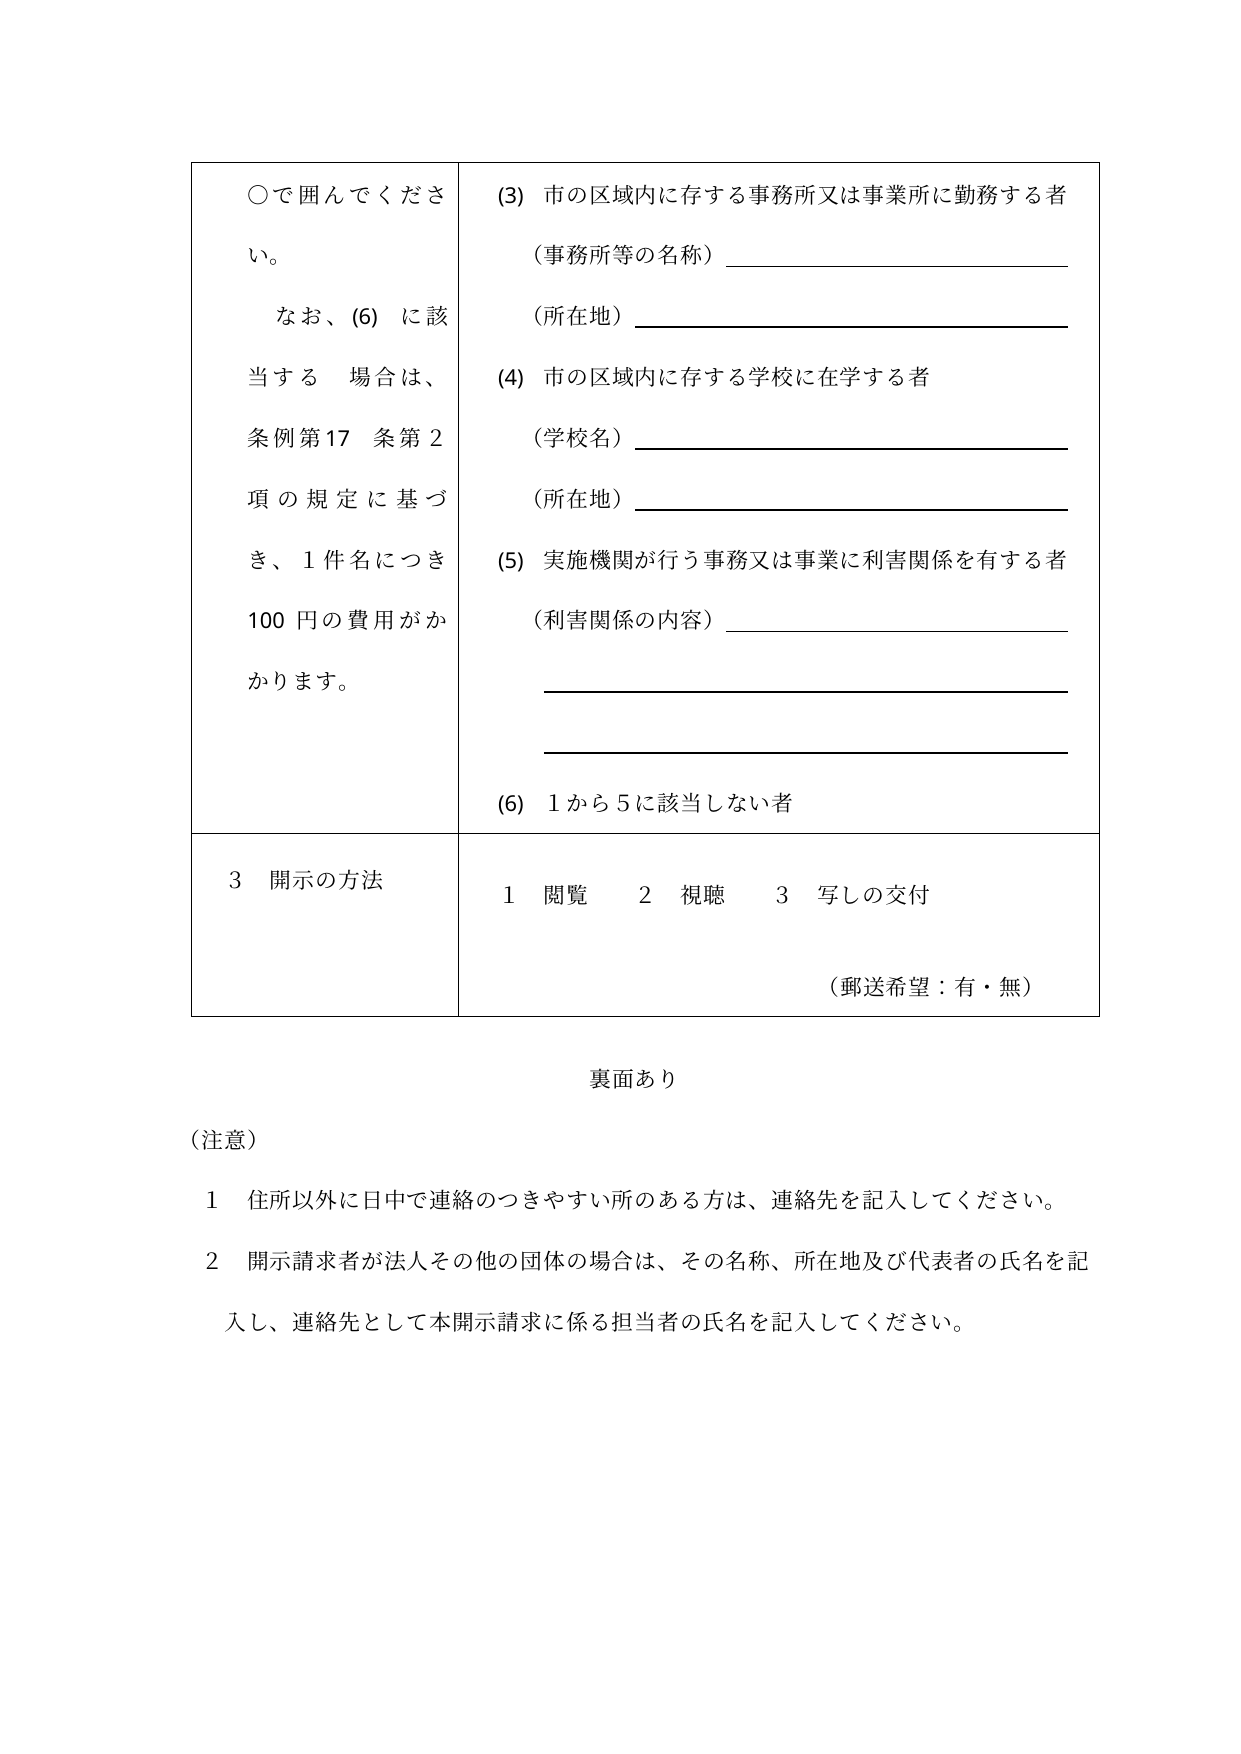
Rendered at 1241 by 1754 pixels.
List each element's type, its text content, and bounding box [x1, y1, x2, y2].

text ２ 開示請求者が法人その他の団体の場合は、その名称、所在地及び代表者の氏名を記入し、連絡先として本開示請求に係る担当者の氏名を記入してください。 [188, 1230, 1091, 1352]
text （注意） [178, 1108, 1091, 1169]
table_cell １ 閲覧 ２ 視聴 ３ 写しの交付 （郵送希望：有・無） [459, 834, 1099, 1016]
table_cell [459, 163, 1099, 832]
table_cell ３ 開示の方法 [192, 834, 458, 1016]
text 裏面あり [178, 1047, 1091, 1108]
text １ 住所以外に日中で連絡のつきやすい所のある方は、連絡先を記入してください。 [178, 1169, 1091, 1230]
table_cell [192, 163, 458, 832]
